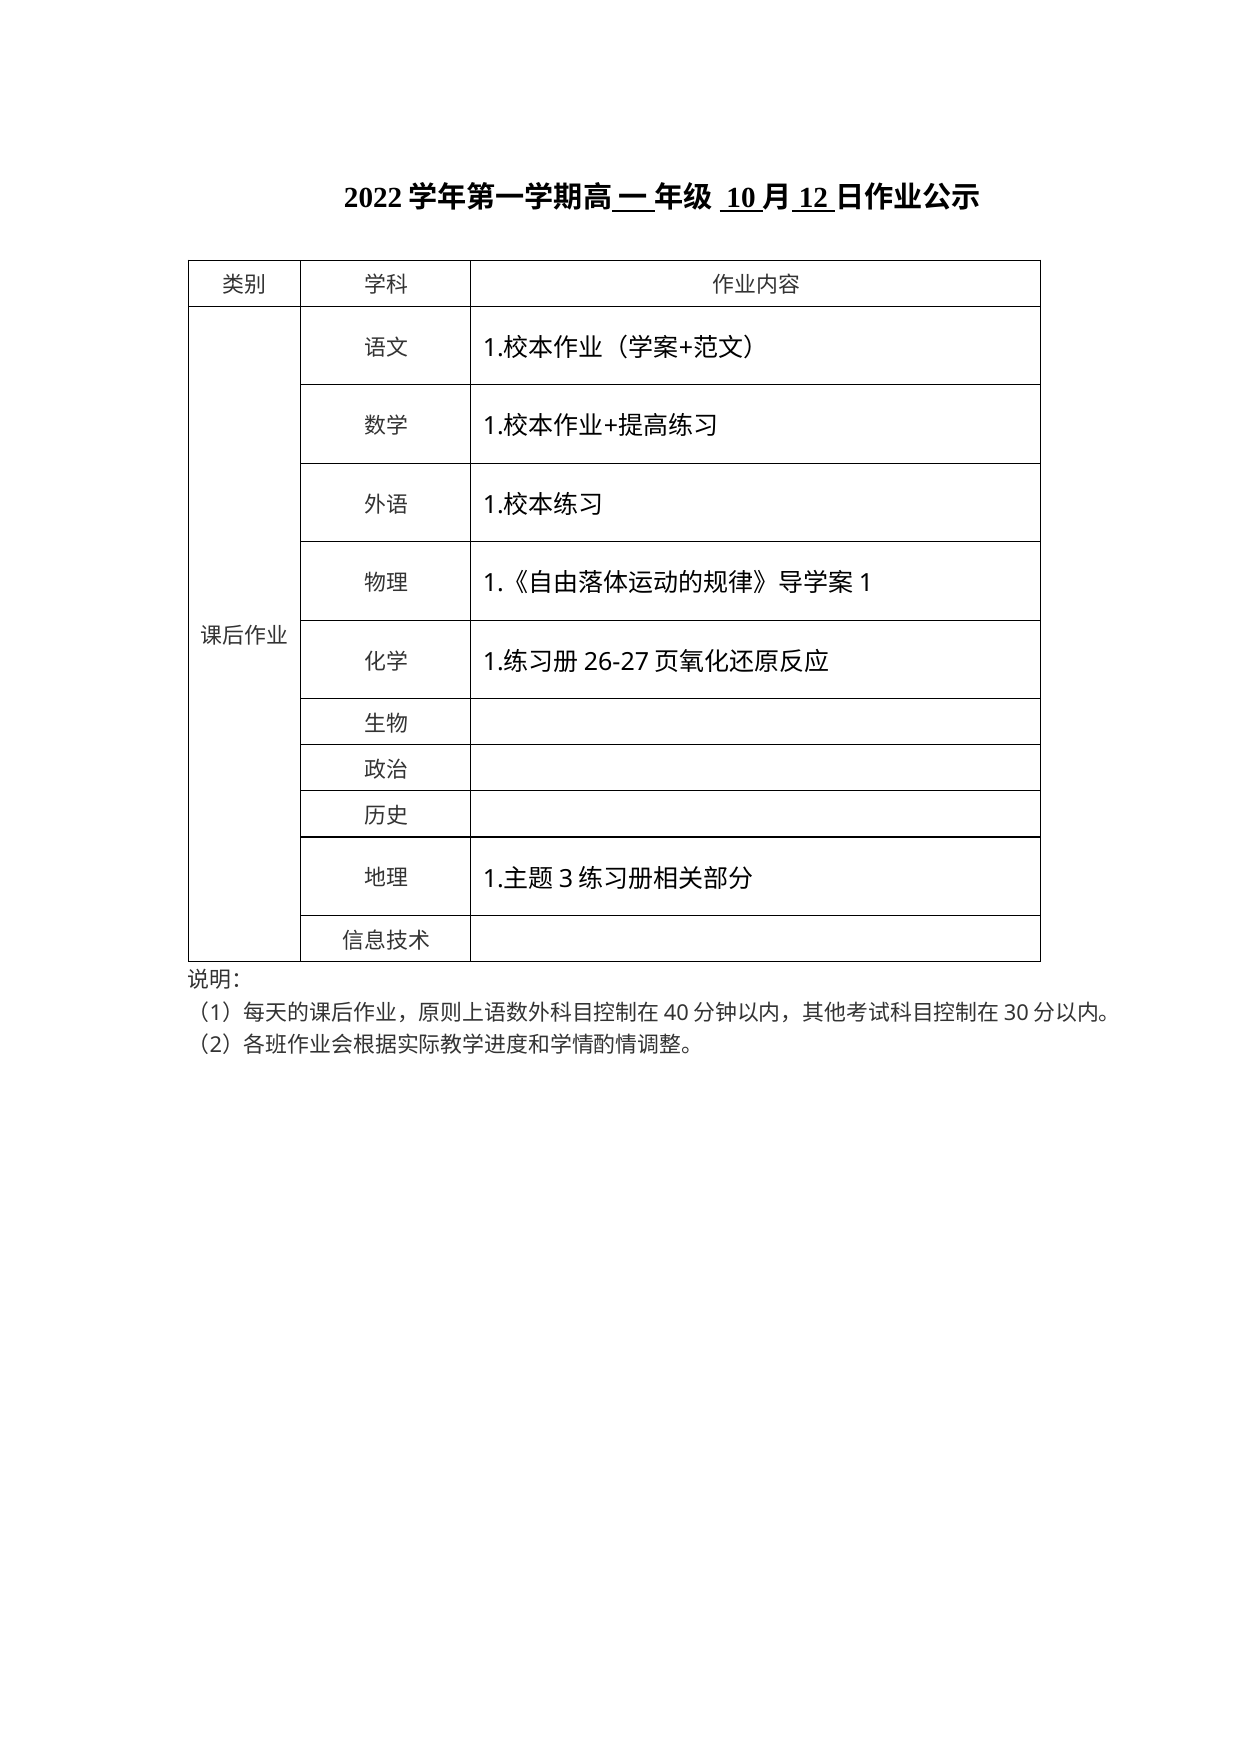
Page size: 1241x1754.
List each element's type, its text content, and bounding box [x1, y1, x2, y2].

table_cell 1.校本作业+提高练习 [471, 385, 1040, 463]
table_cell 语文 [301, 307, 470, 384]
table_header 类别 [189, 261, 300, 306]
table_cell [471, 916, 1040, 961]
table_cell 1.主题3练习册相关部分 [471, 838, 1040, 915]
table_cell [471, 745, 1040, 790]
table_cell 1.校本练习 [471, 464, 1040, 541]
table_cell 1.校本作业（学案+范文） [471, 307, 1040, 384]
table_cell 政治 [301, 745, 470, 790]
text （1）每天的课后作业，原则上语数外科目控制在40分钟以内，其他考试科目控制在30分以内。 [187, 994, 1137, 1027]
table_cell 1.《自由落体运动的规律》导学案1 [471, 542, 1040, 620]
table_cell 物理 [301, 542, 470, 620]
table_cell [471, 699, 1040, 744]
table_header 作业内容 [471, 261, 1040, 306]
table_cell 地理 [301, 838, 470, 915]
table_cell 数学 [301, 385, 470, 463]
table_cell [471, 791, 1040, 836]
table_cell 1.练习册26-27页氧化还原反应 [471, 621, 1040, 698]
table_cell 历史 [301, 791, 470, 836]
table_cell 信息技术 [301, 916, 470, 961]
table_cell 生物 [301, 699, 470, 744]
table_cell 外语 [301, 464, 470, 541]
table_header 学科 [301, 261, 470, 306]
table_cell 化学 [301, 621, 470, 698]
table_cell 课后作业 [189, 307, 300, 961]
text （2）各班作业会根据实际教学进度和学情酌情调整。 [187, 1027, 1137, 1059]
text 说明： [187, 962, 1137, 994]
text 2022学年第一学期高 一 年级 10 月 12 日作业公示 [187, 162, 1137, 227]
